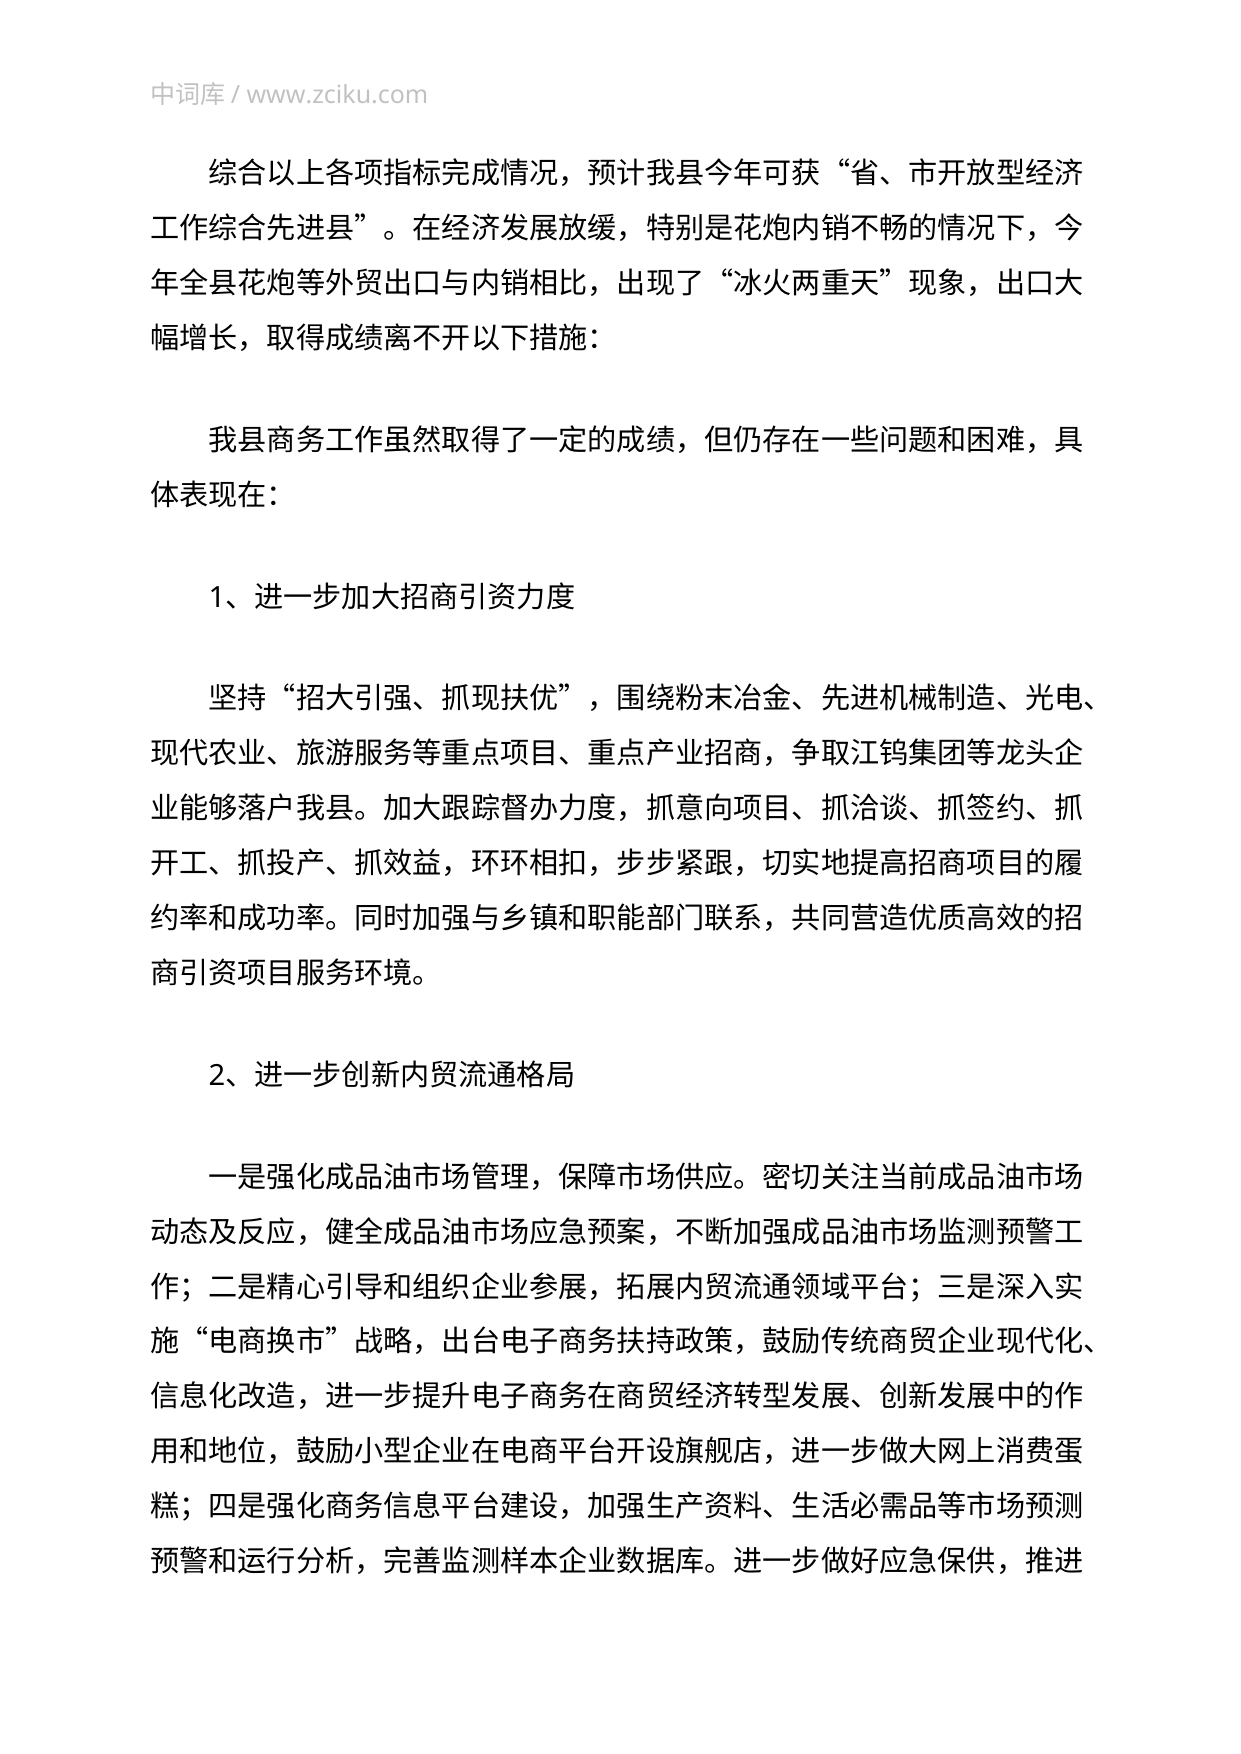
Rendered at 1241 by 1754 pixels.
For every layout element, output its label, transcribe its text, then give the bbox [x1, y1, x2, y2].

text 综合以上各项指标完成情况，预计我县今年可获“省、市开放型经济工作综合先进县”。在经济发展放缓，特别是花炮内销不畅的情况下，今年全县花炮等外贸出口与内销相比，出现了“冰火两重天”现象，出口大幅增长，取得成绩离不开以下措施： [150, 150, 1090, 357]
text 我县商务工作虽然取得了一定的成绩，但仍存在一些问题和困难，具体表现在： [150, 416, 1090, 514]
text 1、进一步加大招商引资力度 [150, 573, 1090, 616]
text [150, 1153, 1090, 1580]
text 坚持“招大引强、抓现扶优”，围绕粉末冶金、先进机械制造、光电、现代农业、旅游服务等重点项目、重点产业招商，争取江钨集团等龙头企业能够落户我县。加大跟踪督办力度，抓意向项目、抓洽谈、抓签约、抓开工、抓投产、抓效益，环环相扣，步步紧跟，切实地提高招商项目的履约率和成功率。同时加强与乡镇和职能部门联系，共同营造优质高效的招商引资项目服务环境。 [150, 675, 1090, 992]
text 2、进一步创新内贸流通格局 [150, 1051, 1090, 1094]
